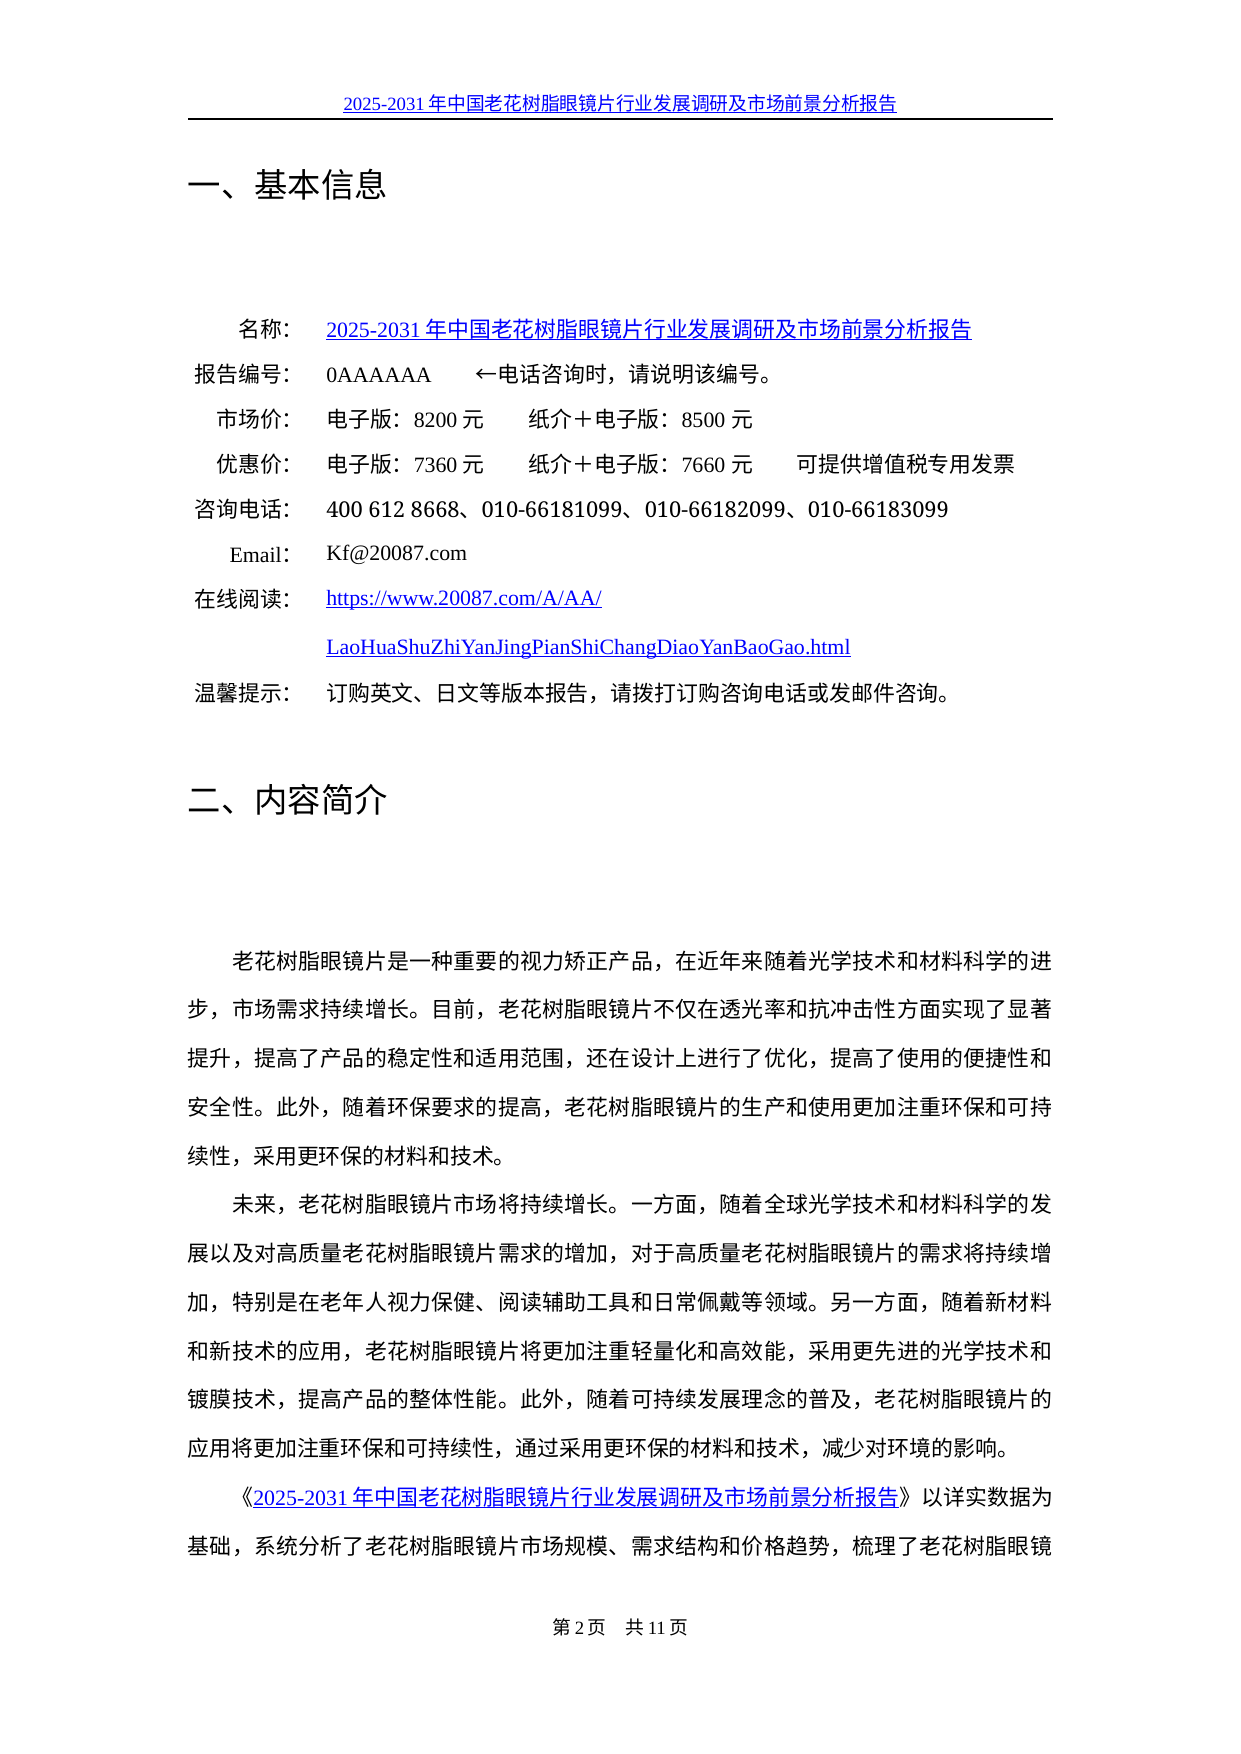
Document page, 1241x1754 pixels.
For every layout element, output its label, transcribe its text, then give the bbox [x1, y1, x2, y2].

table_cell 电子版：7360 元 纸介＋电子版：7660 元 可提供增值税专用发票 [315, 447, 1073, 492]
table_header 名称： [167, 312, 315, 357]
table_cell 电子版：8200 元 纸介＋电子版：8500 元 [315, 402, 1073, 447]
table_cell 400 612 8668、010-66181099、010-66182099、010-66183099 [315, 492, 1073, 537]
table_cell 订购英文、日文等版本报告，请拨打订购咨询电话或发邮件咨询。 [315, 675, 1073, 720]
table_cell 在线阅读： [167, 582, 315, 675]
title 一、基本信息 [187, 150, 1053, 215]
table_cell Email： [167, 537, 315, 582]
table_cell 优惠价： [167, 447, 315, 492]
table_cell 咨询电话： [167, 492, 315, 537]
table_cell 市场价： [167, 402, 315, 447]
table_cell 报告编号： [167, 357, 315, 402]
title 二、内容简介 [187, 766, 1053, 831]
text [187, 943, 1053, 1561]
table_header 2025-2031年中国老花树脂眼镜片行业发展调研及市场前景分析报告 [315, 312, 1073, 357]
table_cell 温馨提示： [167, 675, 315, 720]
table_cell 0AAAAAA ←电话咨询时，请说明该编号。 [315, 357, 1073, 402]
table_cell [315, 582, 1073, 675]
table_cell Kf@20087.com [315, 537, 1073, 582]
